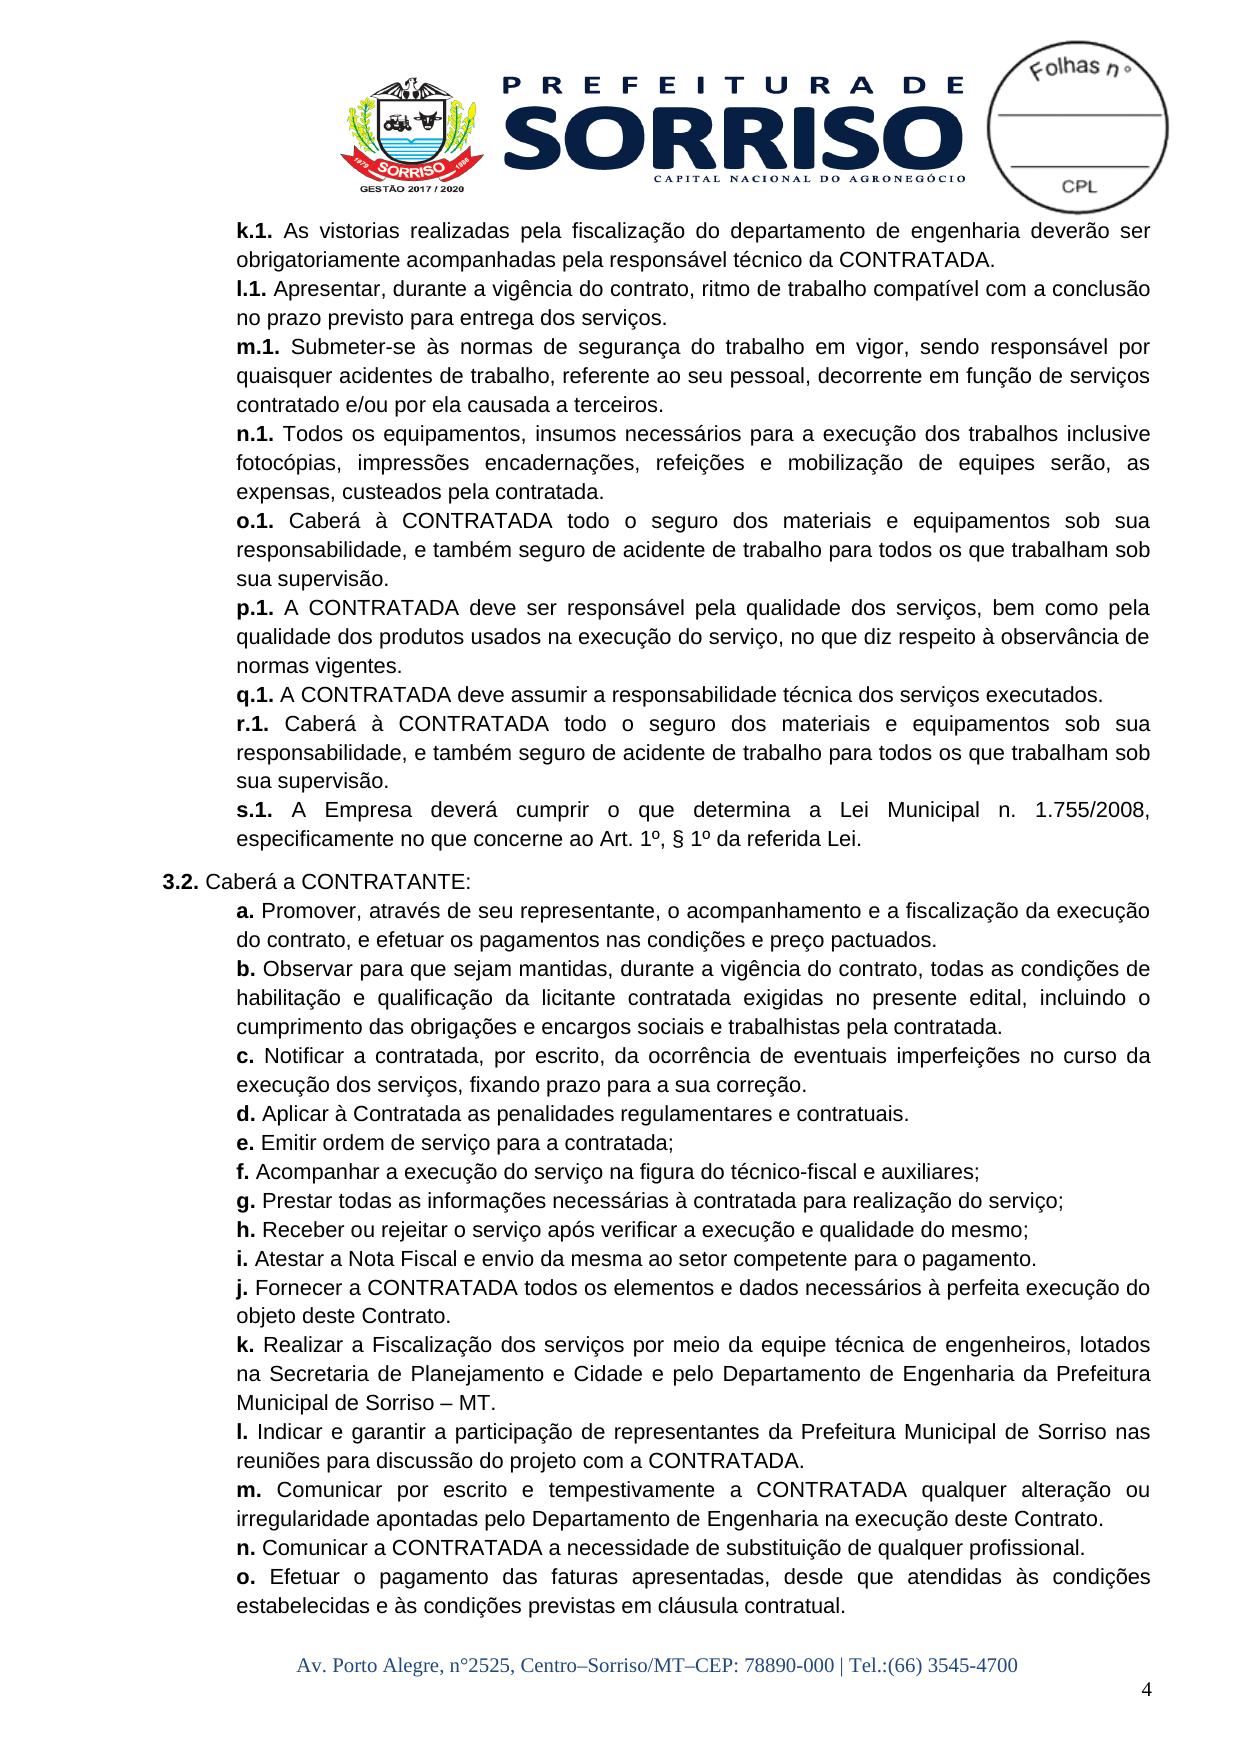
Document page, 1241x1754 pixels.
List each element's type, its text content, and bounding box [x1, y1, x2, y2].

text l.1. Apresentar, durante a vigência do contrato, ritmo de trabalho compatível com a conclusão no prazo previsto para entrega dos serviços. [236, 276, 1152, 330]
text o.1. Caberá à CONTRATADA todo o seguro dos materiais e equipamentos sob sua responsabilidade, e também seguro de acidente de trabalho para todos os que trabalham sob sua supervisão. [236, 508, 1152, 591]
text j. Fornecer a CONTRATADA todos os elementos e dados necessários à perfeita execução do objeto deste Contrato. [236, 1274, 1152, 1329]
text m. Comunicar por escrito e tempestivamente a CONTRATADA qualquer alteração ou irregularidade apontadas pelo Departamento de Engenharia na execução deste Contrato. [236, 1477, 1152, 1531]
text c. Notificar a contratada, por escrito, da ocorrência de eventuais imperfeições no curso da execução dos serviços, fixando prazo para a sua correção. [236, 1043, 1152, 1097]
text p.1. A CONTRATADA deve ser responsável pela qualidade dos serviços, bem como pela qualidade dos produtos usados na execução do serviço, no que diz respeito à observância de normas vigentes. [236, 595, 1152, 678]
text n. Comunicar a CONTRATADA a necessidade de substituição de qualquer profissional. [236, 1535, 1152, 1560]
text i. Atestar a Nota Fiscal e envio da mesma ao setor competente para o pagamento. [236, 1246, 1152, 1271]
text 3.2. Caberá a CONTRATANTE: [162, 869, 1152, 894]
text e. Emitir ordem de serviço para a contratada; [236, 1130, 1152, 1155]
text o. Efetuar o pagamento das faturas apresentadas, desde que atendidas às condições estabelecidas e às condições previstas em cláusula contratual. [236, 1564, 1152, 1618]
text n.1. Todos os equipamentos, insumos necessários para a execução dos trabalhos inclusive fotocópias, impressões encadernações, refeições e mobilização de equipes serão, as expensas, custeados pela contratada. [236, 421, 1152, 504]
text s.1. A Empresa deverá cumprir o que determina a Lei Municipal n. 1.755/2008, especificamente no que concerne ao Art. 1º, § 1º da referida Lei. [236, 797, 1152, 852]
picture [337, 73, 978, 195]
text f. Acompanhar a execução do serviço na figura do técnico-fiscal e auxiliares; [236, 1159, 1152, 1184]
text d. Aplicar à Contratada as penalidades regulamentares e contratuais. [236, 1101, 1152, 1126]
text q.1. A CONTRATADA deve assumir a responsabilidade técnica dos serviços executados. [236, 682, 1152, 707]
text k.1. As vistorias realizadas pela fiscalização do departamento de engenharia deverão ser obrigatoriamente acompanhadas pela responsável técnico da CONTRATADA. [236, 218, 1152, 272]
text g. Prestar todas as informações necessárias à contratada para realização do serviço; [236, 1188, 1152, 1213]
text l. Indicar e garantir a participação de representantes da Prefeitura Municipal de Sorriso nas reuniões para discussão do projeto com a CONTRATADA. [236, 1419, 1152, 1473]
text b. Observar para que sejam mantidas, durante a vigência do contrato, todas as condições de habilitação e qualificação da licitante contratada exigidas no presente edital, incluindo o cumprimento das obrigações e encargos sociais e trabalhistas pela contratada. [236, 956, 1152, 1039]
picture [979, 31, 1178, 221]
text m.1. Submeter-se às normas de segurança do trabalho em vigor, sendo responsável por quaisquer acidentes de trabalho, referente ao seu pessoal, decorrente em função de serviços contratado e/ou por ela causada a terceiros. [236, 334, 1152, 417]
text k. Realizar a Fiscalização dos serviços por meio da equipe técnica de engenheiros, lotados na Secretaria de Planejamento e Cidade e pelo Departamento de Engenharia da Prefeitura Municipal de Sorriso – MT. [236, 1332, 1152, 1416]
text r.1. Caberá à CONTRATADA todo o seguro dos materiais e equipamentos sob sua responsabilidade, e também seguro de acidente de trabalho para todos os que trabalham sob sua supervisão. [236, 711, 1152, 794]
text a. Promover, através de seu representante, o acompanhamento e a fiscalização da execução do contrato, e efetuar os pagamentos nas condições e preço pactuados. [236, 898, 1152, 952]
text h. Receber ou rejeitar o serviço após verificar a execução e qualidade do mesmo; [236, 1217, 1152, 1242]
